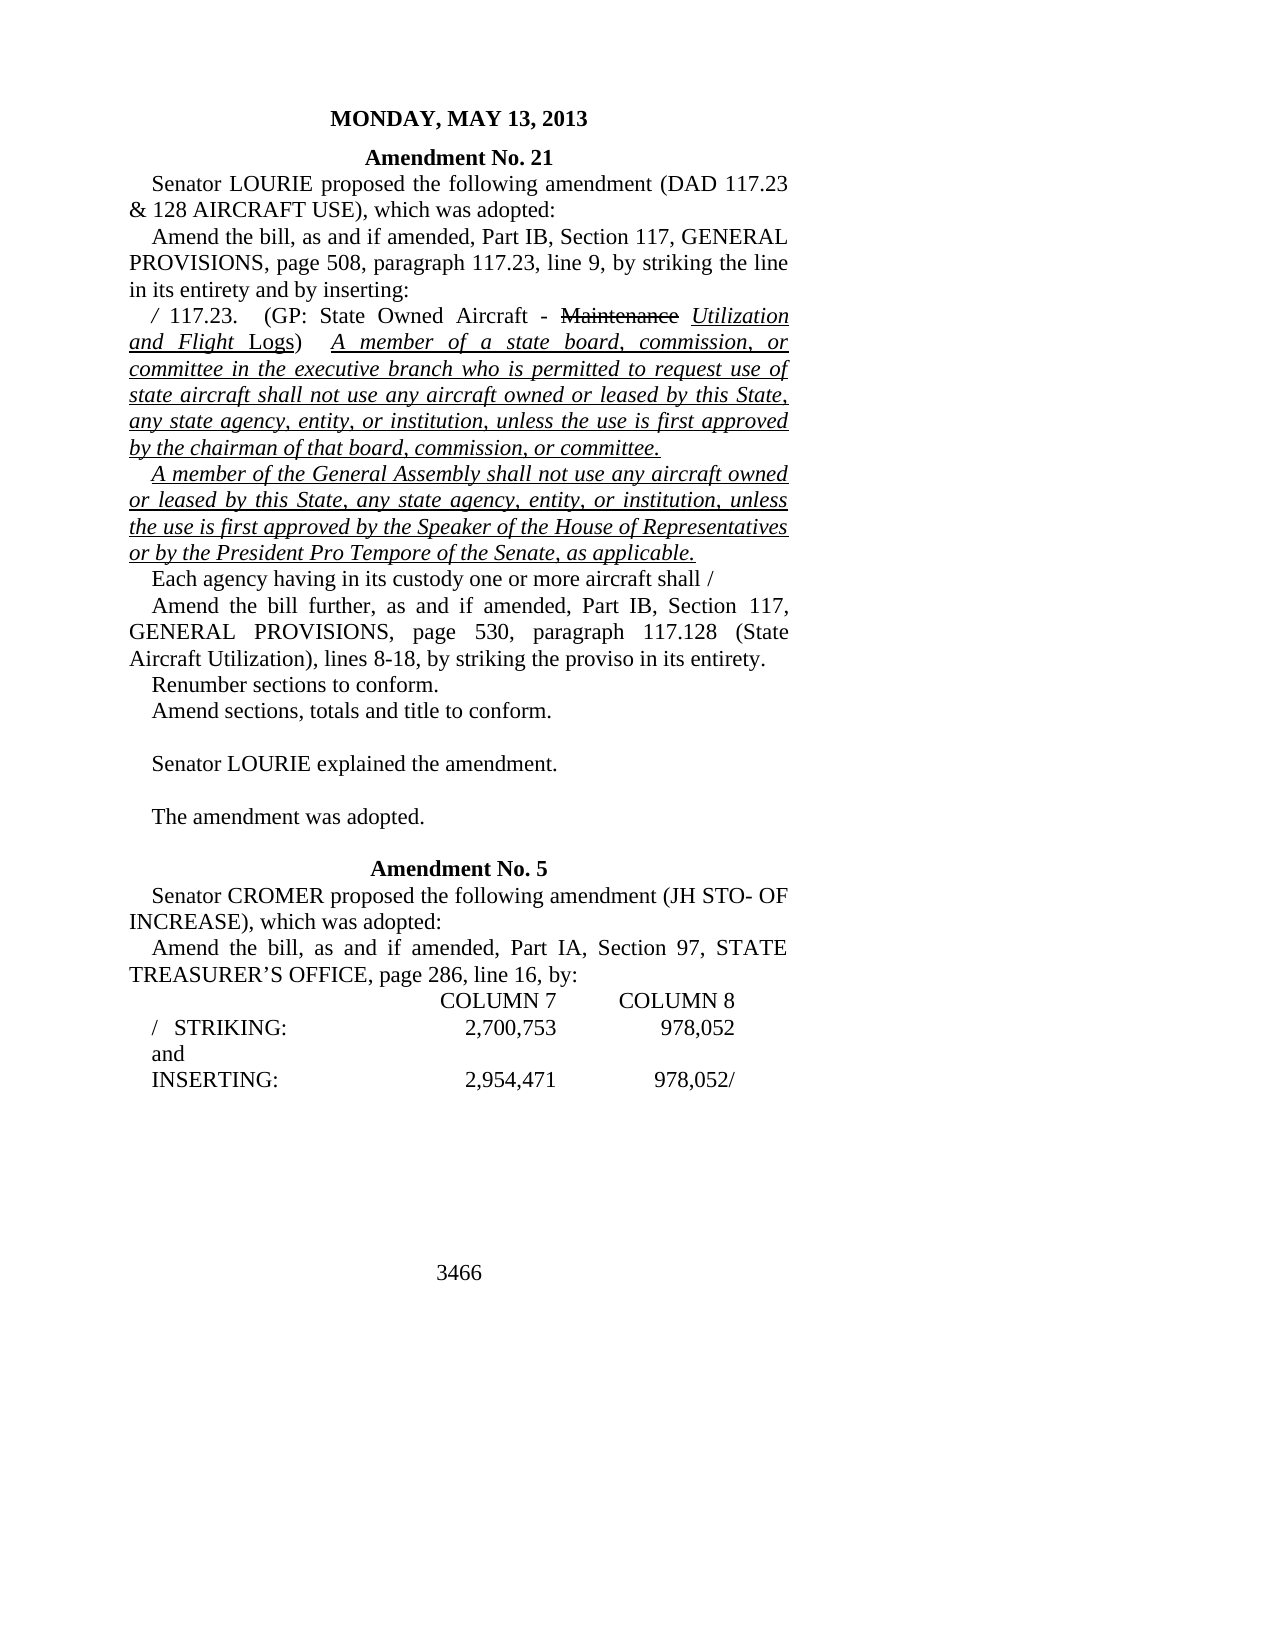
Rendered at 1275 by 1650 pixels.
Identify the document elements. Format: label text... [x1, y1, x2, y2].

text Senator LOURIE explained the amendment. [129, 750, 789, 776]
text A member of the General Assembly shall not use any aircraft owned or leased by this State, any state agency, entity, or institution, unless the use is first approved by the Speaker of the House of Representatives or by the President Pro Tempore of the Senate, as applicable. [129, 460, 789, 536]
text Renumber sections to conform. [129, 671, 789, 697]
text Each agency having in its custody one or more aircraft shall / [129, 566, 789, 592]
text Amend the bill, as and if amended, Part IB, Section 117, GENERAL PROVISIONS, page 508, paragraph 117.23, line 9, by striking the line in its entirety and by inserting: [129, 223, 789, 302]
text and [129, 1040, 789, 1066]
text INSERTING: 2,954,471 978,052/ [129, 1066, 789, 1093]
text Amendment No. 5 [129, 855, 789, 882]
text Amend the bill further, as and if amended, Part IB, Section 117, GENERAL PROVISIONS, page 530, paragraph 117.128 (State Aircraft Utilization), lines 8-18, by striking the proviso in its entirety. [129, 592, 789, 671]
text Senator LOURIE proposed the following amendment (DAD 117.23 & 128 AIRCRAFT USE), which was adopted: [129, 170, 789, 223]
text / 117.23. (GP: State Owned Aircraft - Maintenance Utilization and Flight Logs) A member of a state board, commission, or committee in the executive branch who is permitted to request use of state aircraft shall not use any aircraft owned or leased by this State, any state agency, entity, or institution, unless the use is first approved by the chairman of that board, commission, or committee. [129, 302, 789, 378]
text / 117.23. (GP: State Owned Aircraft - Maintenance Utilization and Flight Logs) A member of a state board, commission, or committee in the executive branch who is permitted to request use of state aircraft shall not use any aircraft owned or leased by this State, any state agency, entity, or institution, unless the use is first approved by the chairman of that board, commission, or committee. [129, 361, 789, 404]
text A member of the General Assembly shall not use any aircraft owned or leased by this State, any state agency, entity, or institution, unless the use is first approved by the Speaker of the House of Representatives or by the President Pro Tempore of the Senate, as applicable. [129, 537, 789, 566]
text Amend sections, totals and title to conform. [129, 697, 789, 724]
text Senator CROMER proposed the following amendment (JH STO- OF INCREASE), which was adopted: [129, 882, 789, 934]
text / STRIKING: 2,700,753 978,052 [129, 1013, 789, 1040]
text Amendment No. 21 [129, 144, 789, 170]
text Amend the bill, as and if amended, Part IA, Section 97, STATE TREASURER’S OFFICE, page 286, line 16, by: [129, 934, 789, 987]
text COLUMN 7 COLUMN 8 [129, 987, 789, 1013]
text The amendment was adopted. [129, 803, 789, 829]
